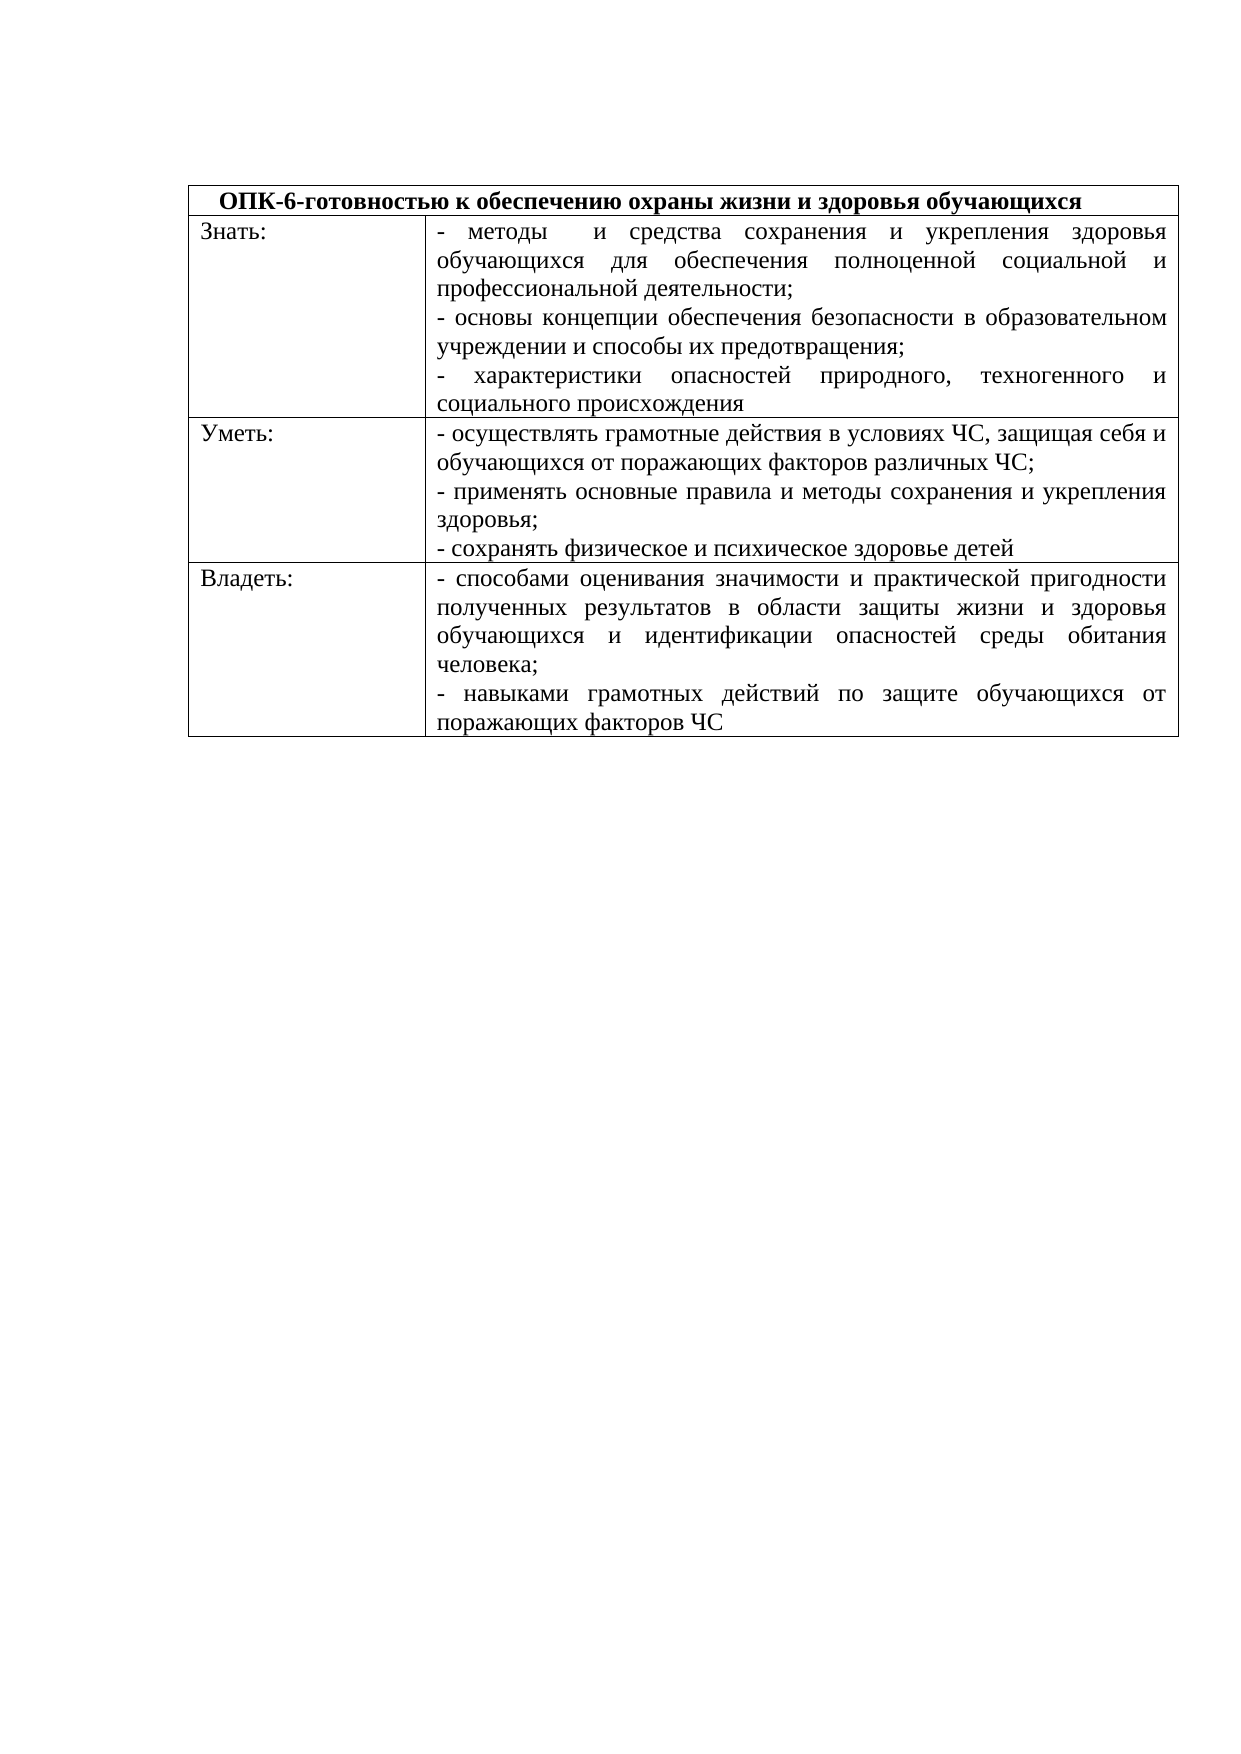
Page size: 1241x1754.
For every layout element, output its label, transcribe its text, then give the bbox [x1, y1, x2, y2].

table_cell - методы и средства сохранения и укрепления здоровья обучающихся для обеспечения полноценной социальной и профессиональной деятельности; - основы концепции обеспечения безопасности в образовательном учреждении и способы их предотвращения; - характеристики опасностей природного, техногенного и социального происхождения [426, 216, 1178, 417]
table_cell Владеть: [189, 563, 425, 736]
table_cell - способами оценивания значимости и практической пригодности полученных результатов в области защиты жизни и здоровья обучающихся и идентификации опасностей среды обитания человека; - навыками грамотных действий по защите обучающихся от поражающих факторов ЧС [426, 563, 1178, 736]
table_cell - осуществлять грамотные действия в условиях ЧС, защищая себя и обучающихся от поражающих факторов различных ЧС; - применять основные правила и методы сохранения и укрепления здоровья; - сохранять физическое и психическое здоровье детей [426, 418, 1178, 562]
table_cell Знать: [189, 216, 425, 417]
table_cell Уметь: [189, 418, 425, 562]
table_header ОПК-6-готовностью к обеспечению охраны жизни и здоровья обучающихся [189, 186, 1178, 215]
